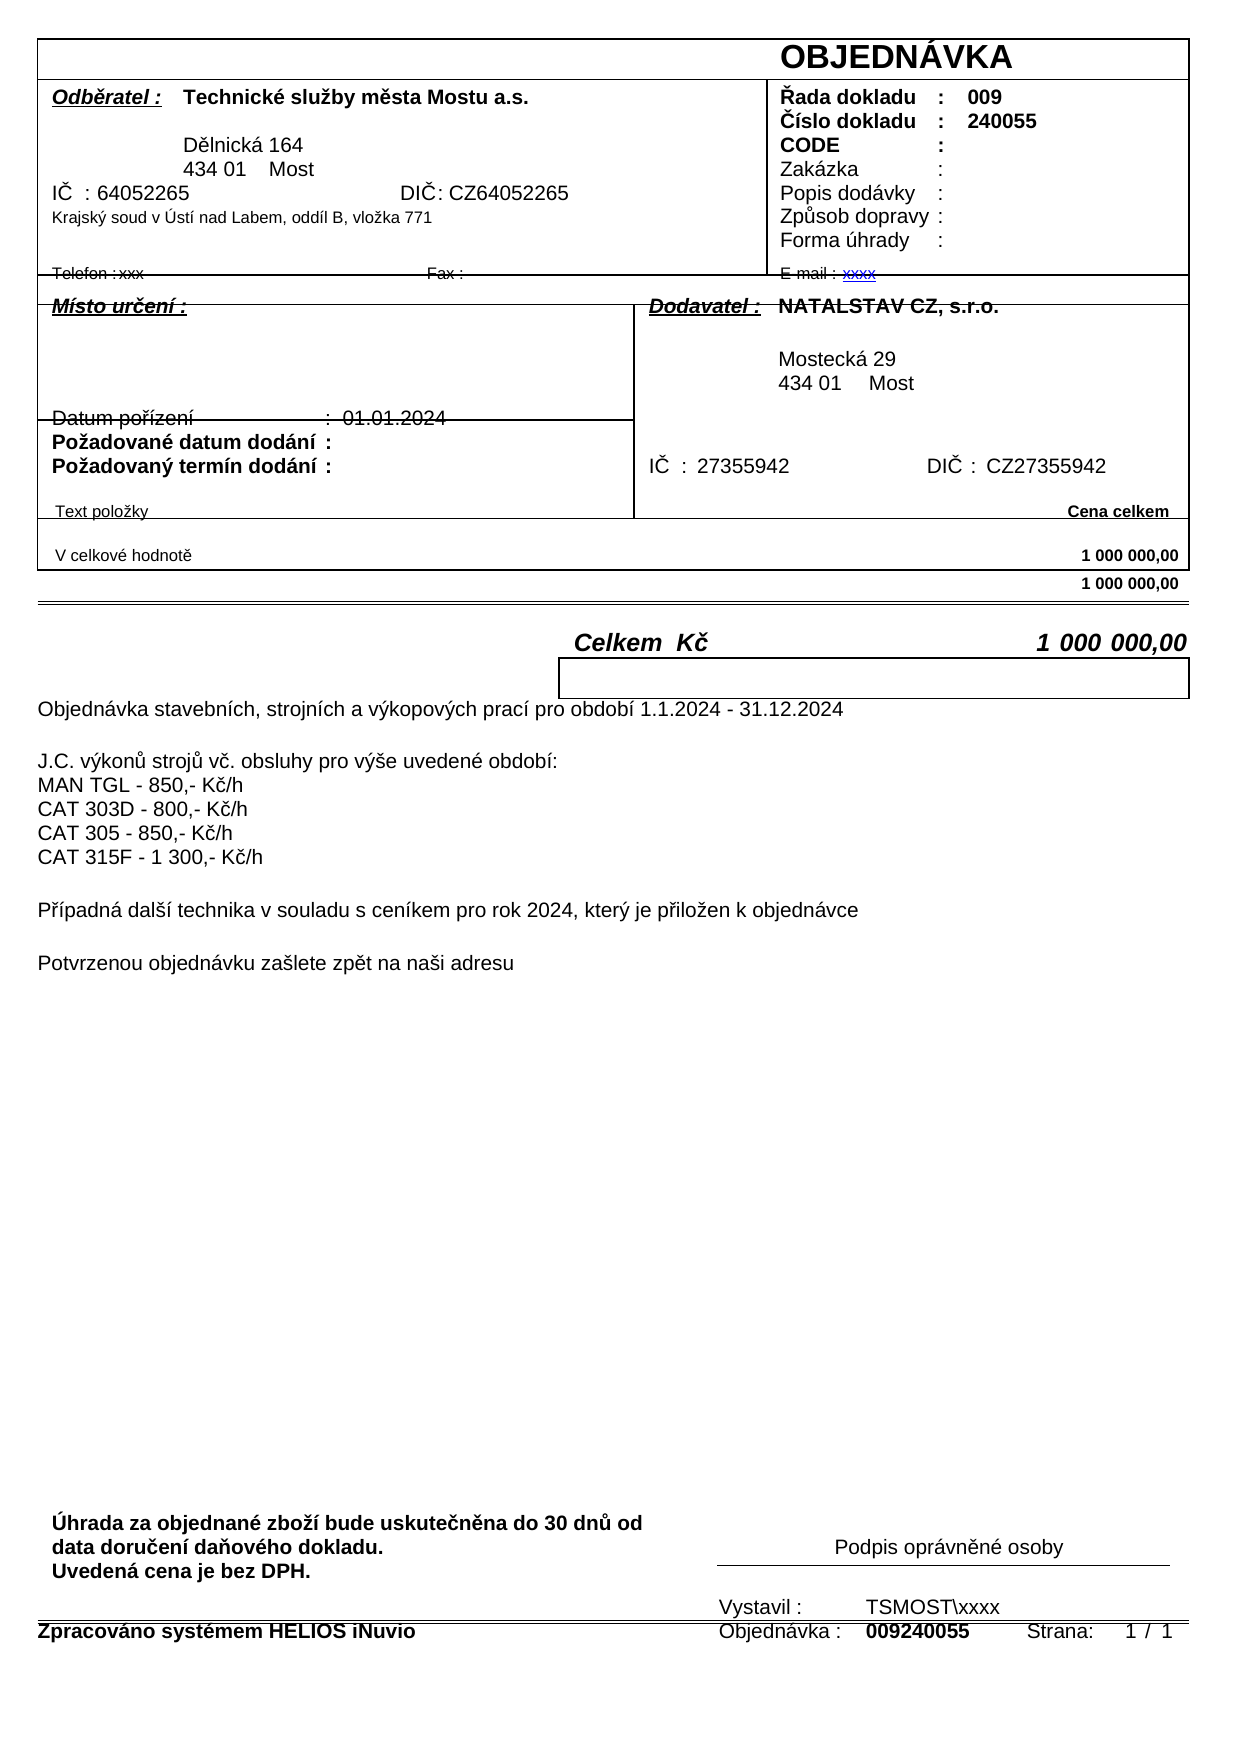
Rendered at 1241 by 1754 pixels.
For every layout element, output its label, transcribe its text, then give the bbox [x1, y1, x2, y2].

text Požadovaný termín dodání : IČ : 27355942 DIČ : CZ27355942 [37, 454, 1203, 478]
text 1 000 000,00 [37, 573, 1203, 593]
text Mostecká 29 [37, 346, 1203, 370]
text 434 01 Most [37, 370, 1203, 394]
text Potvrzenou objednávku zašlete zpět na naši adresu [37, 950, 1203, 974]
text CAT 303D - 800,- Kč/h [37, 797, 1203, 821]
text MAN TGL - 850,- Kč/h [37, 773, 1203, 797]
text data doručení daňového dokladu. Podpis oprávněné osoby [37, 1535, 1203, 1559]
text 434 01 Most Zakázka : [37, 156, 1203, 180]
text Případná další technika v souladu s ceníkem pro rok 2024, který je přiložen k objednávce [37, 898, 1203, 922]
text CAT 315F - 1 300,- Kč/h [37, 845, 1203, 869]
text Objednávka stavebních, strojních a výkopových prací pro období 1.1.2024 - 31.12.2024 [37, 696, 1203, 720]
text OBJEDNÁVKA [37, 37, 1203, 76]
text IČ : 64052265 DIČ : CZ64052265 Popis dodávky : [37, 180, 1203, 204]
text Zpracováno systémem HELIOS iNuvio Objednávka : 009240055 Strana: 1 / 1 [37, 1619, 1203, 1643]
text Forma úhrady : [37, 228, 1203, 252]
text Text položky Cena celkem [37, 502, 1203, 521]
text Dělnická 164 CODE : [37, 132, 1203, 156]
text J.C. výkonů strojů vč. obsluhy pro výše uvedené období: [37, 749, 1203, 773]
text V celkové hodnotě 1 000 000,00 [37, 546, 1203, 565]
text Číslo dokladu : 240055 [37, 108, 1203, 132]
text Celkem Kč 1 000 000,00 [37, 628, 1203, 657]
text Místo určení : Dodavatel : NATALSTAV CZ, s.r.o. [37, 293, 1203, 317]
text Datum pořízení : 01.01.2024 [37, 406, 1203, 430]
text Odběratel : Technické služby města Mostu a.s. Řada dokladu : 009 [37, 84, 1203, 108]
text Úhrada za objednané zboží bude uskutečněna do 30 dnů od [37, 1511, 1203, 1535]
text Krajský soud v Ústí nad Labem, oddíl B, vložka 771 Způsob dopravy : [37, 204, 1203, 228]
text Vystavil : TSMOST\xxxx [37, 1595, 1203, 1619]
text Uvedená cena je bez DPH. [37, 1559, 1203, 1583]
text CAT 305 - 850,- Kč/h [37, 821, 1203, 845]
text Požadované datum dodání : [37, 430, 1203, 454]
text Telefon : xxx Fax : E-mail : xxxx [37, 264, 1203, 283]
